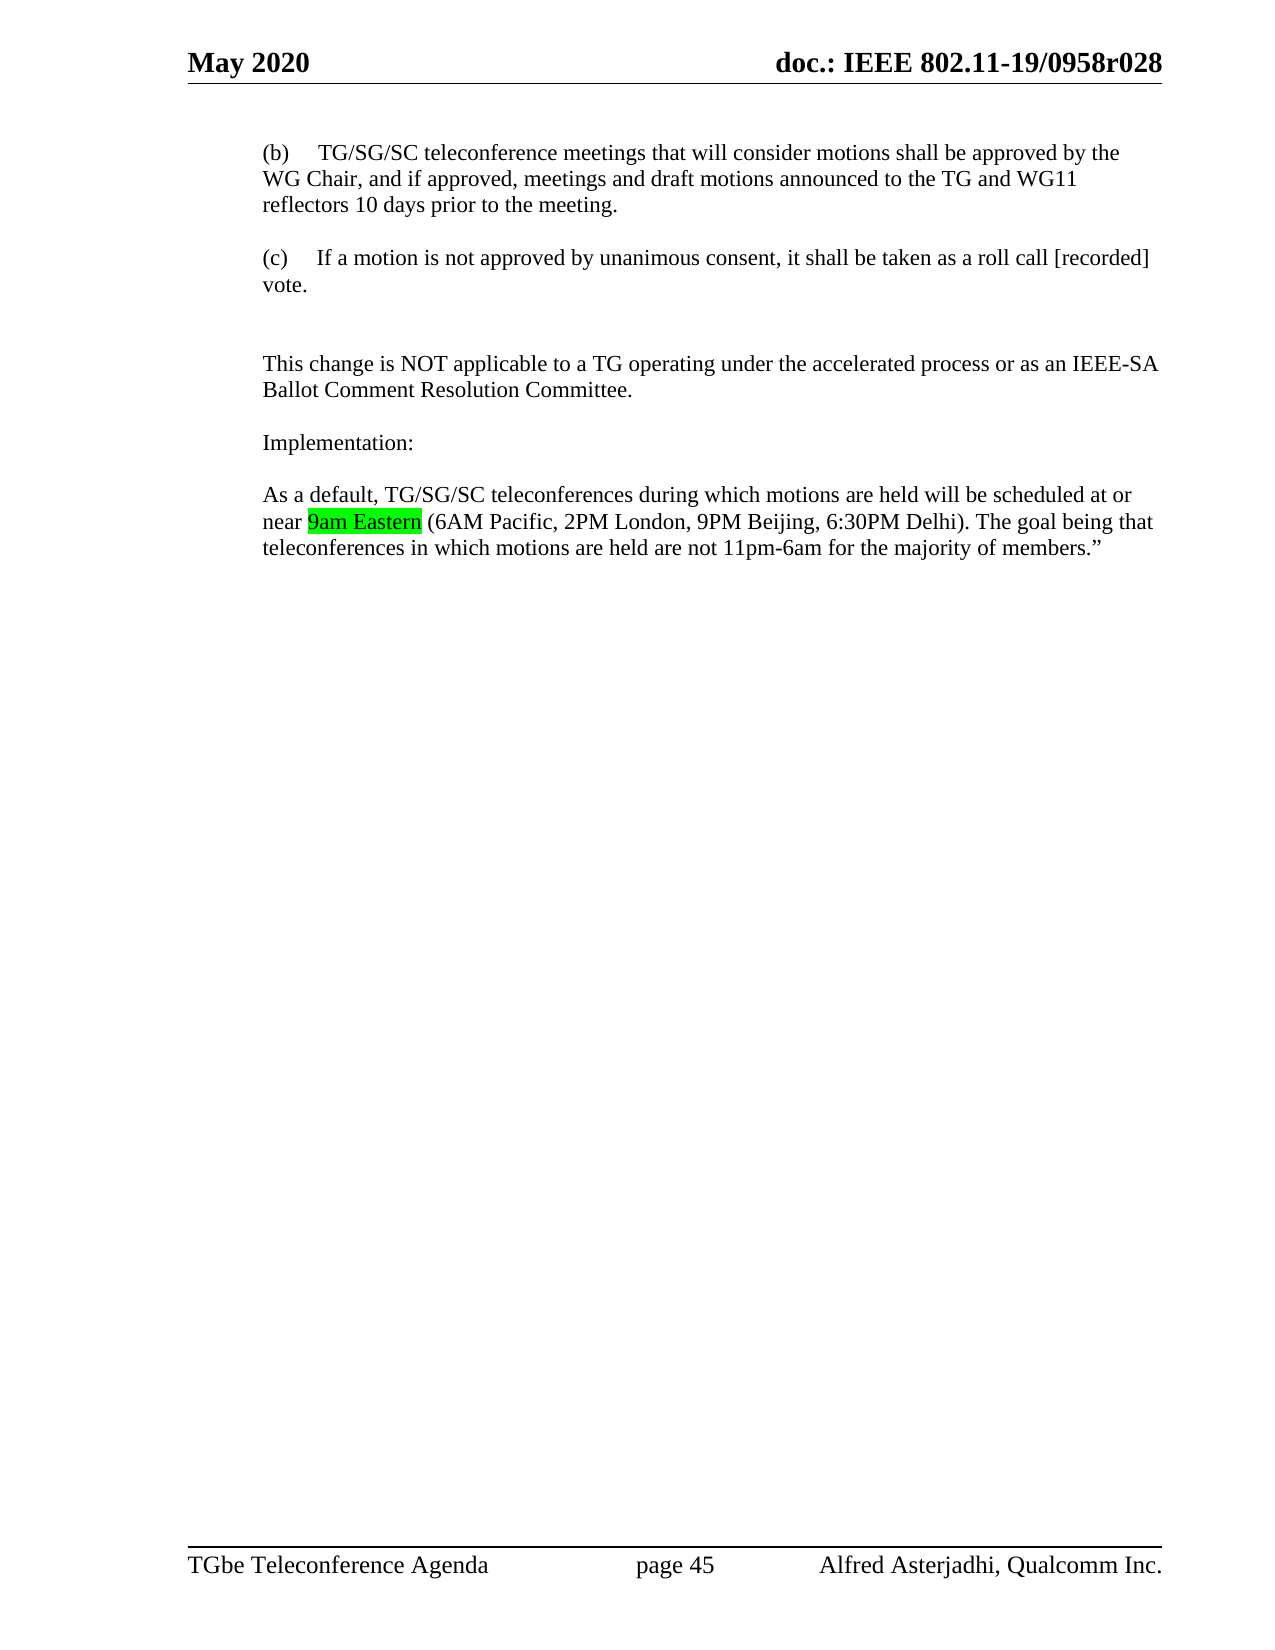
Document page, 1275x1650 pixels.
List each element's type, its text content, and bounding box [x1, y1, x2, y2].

text (b) TG/SG/SC teleconference meetings that will consider motions shall be approved by the WG Chair, and if approved, meetings and draft motions announced to the TG and WG11 reflectors 10 days prior to the meeting. [262, 139, 1162, 218]
text Implementation: [187, 429, 1162, 455]
text This change is NOT applicable to a TG operating under the accelerated process or as an IEEE-SA Ballot Comment Resolution Committee. [262, 350, 1162, 402]
text (c) If a motion is not approved by unanimous consent, it shall be taken as a roll call [recorded] vote. [262, 244, 1162, 297]
text As a default, TG/SG/SC teleconferences during which motions are held will be scheduled at or near 9am Eastern (6AM Pacific, 2PM London, 9PM Beijing, 6:30PM Delhi). The goal being that teleconferences in which motions are held are not 11pm-6am for the majority of members.” [262, 481, 1162, 561]
